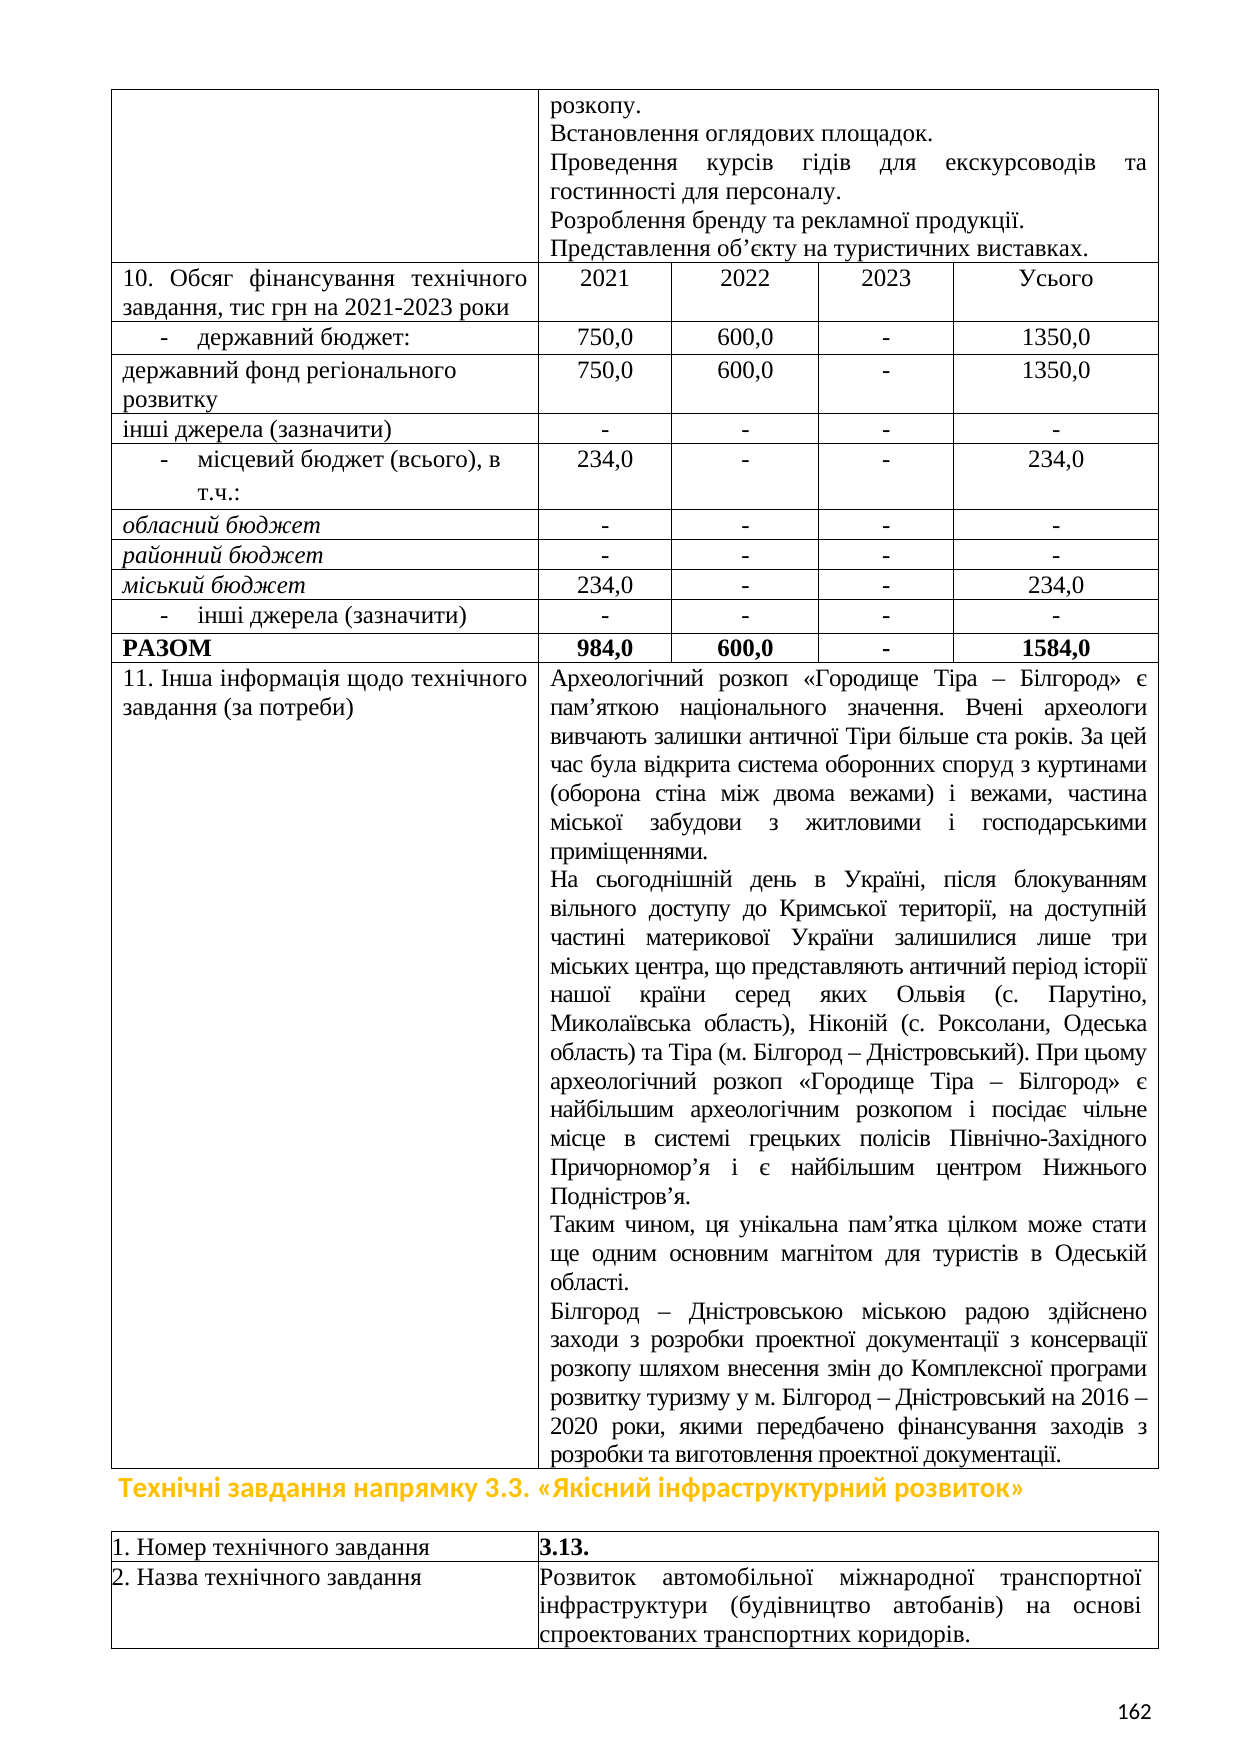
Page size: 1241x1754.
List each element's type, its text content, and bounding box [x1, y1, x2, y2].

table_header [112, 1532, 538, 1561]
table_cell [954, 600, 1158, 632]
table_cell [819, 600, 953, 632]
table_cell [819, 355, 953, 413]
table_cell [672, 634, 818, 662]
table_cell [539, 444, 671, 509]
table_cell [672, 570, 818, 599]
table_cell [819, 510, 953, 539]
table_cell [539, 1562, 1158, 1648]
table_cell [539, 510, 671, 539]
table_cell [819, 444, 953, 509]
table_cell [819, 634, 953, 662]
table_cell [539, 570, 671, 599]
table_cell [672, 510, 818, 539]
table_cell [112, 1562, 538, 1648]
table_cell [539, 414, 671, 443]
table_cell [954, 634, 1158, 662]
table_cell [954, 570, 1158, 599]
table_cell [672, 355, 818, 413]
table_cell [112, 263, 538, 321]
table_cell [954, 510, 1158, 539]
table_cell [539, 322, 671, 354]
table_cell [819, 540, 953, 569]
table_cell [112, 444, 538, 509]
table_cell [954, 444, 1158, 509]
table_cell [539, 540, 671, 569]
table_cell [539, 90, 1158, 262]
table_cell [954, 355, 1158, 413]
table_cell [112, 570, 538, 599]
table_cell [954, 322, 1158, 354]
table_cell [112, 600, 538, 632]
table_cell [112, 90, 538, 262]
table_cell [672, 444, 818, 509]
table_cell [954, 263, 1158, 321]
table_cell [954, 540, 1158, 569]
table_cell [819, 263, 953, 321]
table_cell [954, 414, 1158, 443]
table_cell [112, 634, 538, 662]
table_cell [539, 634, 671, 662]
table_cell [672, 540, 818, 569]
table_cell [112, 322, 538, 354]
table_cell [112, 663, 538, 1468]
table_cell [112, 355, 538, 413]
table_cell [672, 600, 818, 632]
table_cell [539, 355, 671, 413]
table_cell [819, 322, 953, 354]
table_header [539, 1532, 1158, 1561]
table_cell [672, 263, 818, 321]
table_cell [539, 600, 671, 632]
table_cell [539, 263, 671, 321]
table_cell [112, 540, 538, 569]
text Технічні завдання напрямку 3.3. «Якісний інфраструктурний розвиток» [118, 1469, 1152, 1505]
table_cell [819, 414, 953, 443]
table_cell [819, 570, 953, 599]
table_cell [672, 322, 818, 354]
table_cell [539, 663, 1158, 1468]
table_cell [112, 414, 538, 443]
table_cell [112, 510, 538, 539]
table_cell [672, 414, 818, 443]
